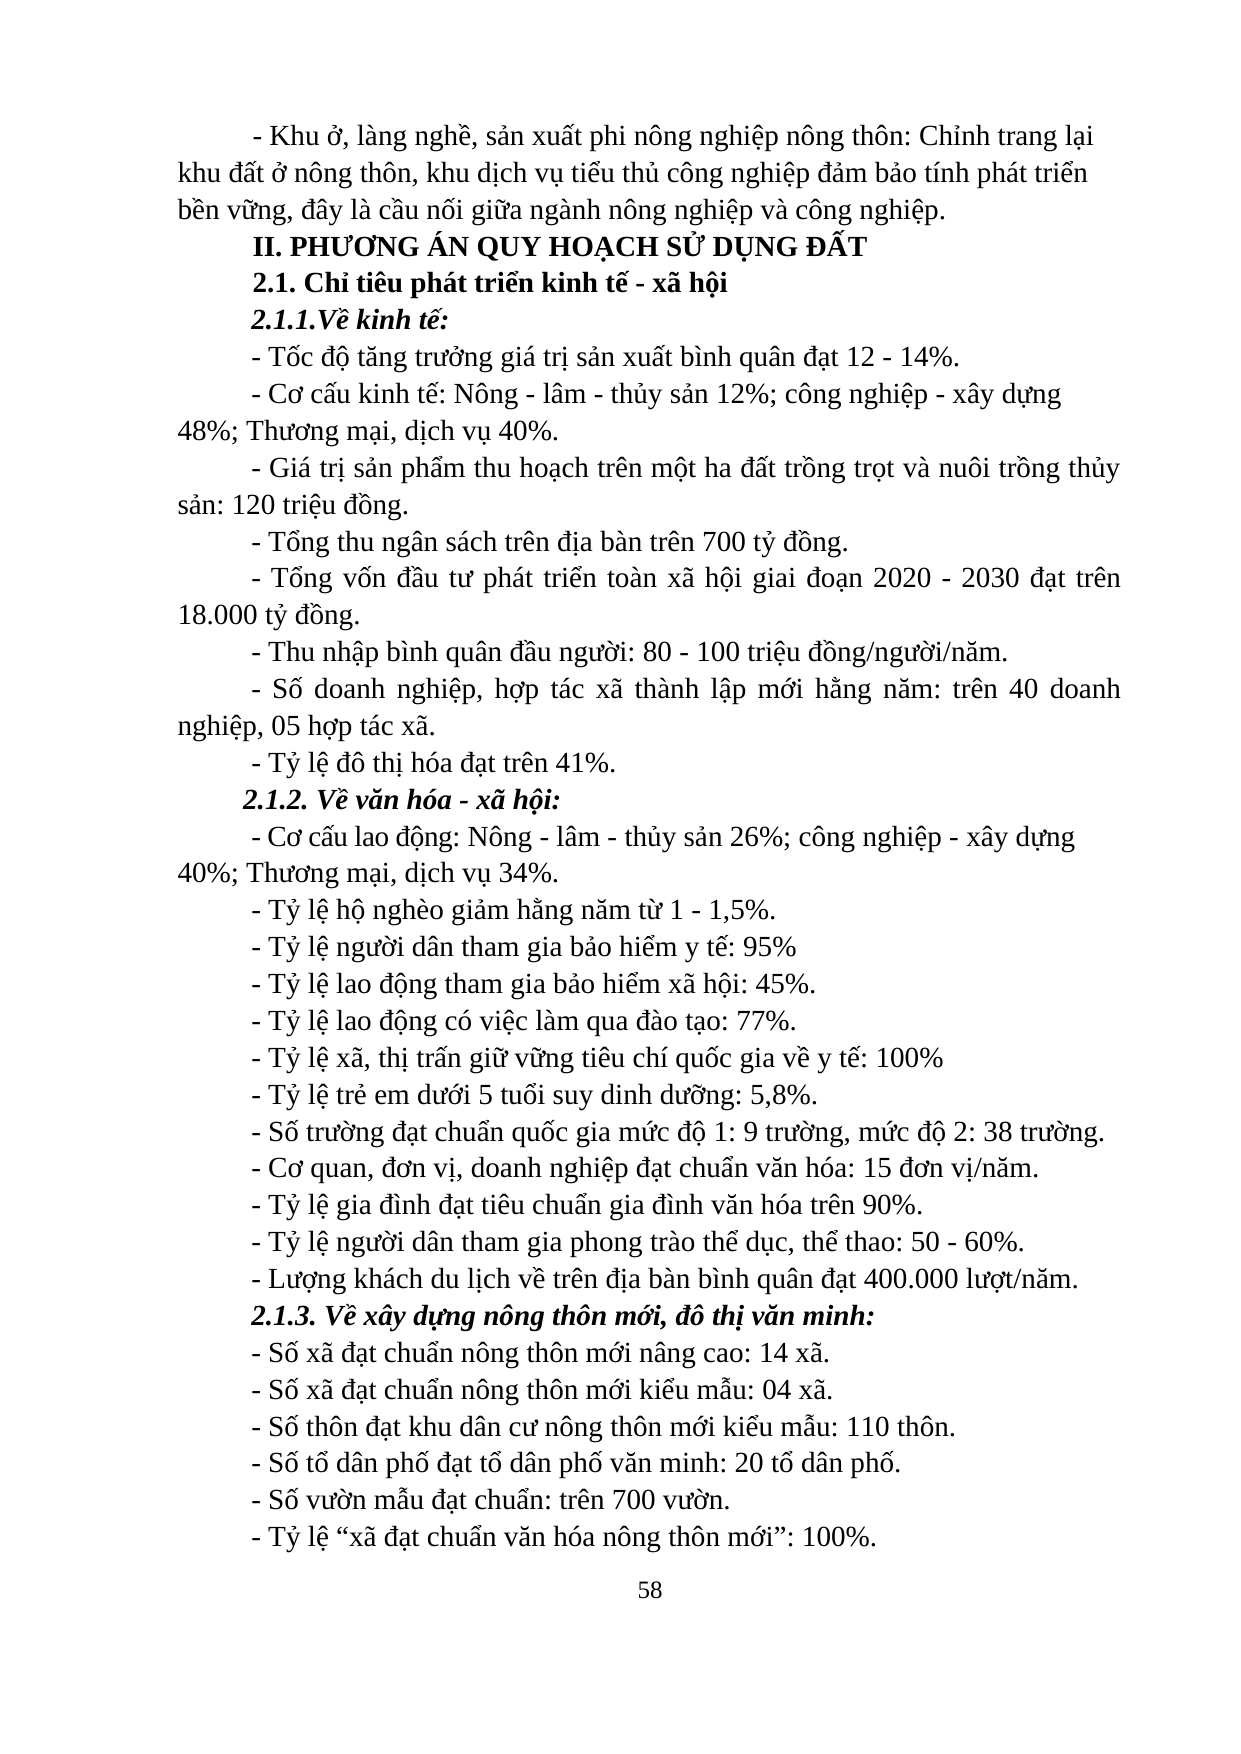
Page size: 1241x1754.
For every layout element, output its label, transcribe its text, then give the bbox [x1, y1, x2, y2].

text II. PHƯƠNG ÁN QUY HOẠCH SỬ DỤNG ĐẤT [177, 229, 1122, 262]
text - Tỷ lệ người dân tham gia bảo hiểm y tế: 95% [177, 929, 1122, 963]
text 2.1.2. Về văn hóa - xã hội: [177, 782, 1122, 815]
text - Tỷ lệ gia đình đạt tiêu chuẩn gia đình văn hóa trên 90%. [177, 1187, 1122, 1221]
text - Lượng khách du lịch về trên địa bàn bình quân đạt 400.000 lượt/năm. [177, 1261, 1122, 1295]
text - Cơ quan, đơn vị, doanh nghiệp đạt chuẩn văn hóa: 15 đơn vị/năm. [177, 1151, 1122, 1184]
text - Số tổ dân phố đạt tổ dân phố văn minh: 20 tổ dân phố. [177, 1446, 1122, 1479]
text - Tỷ lệ hộ nghèo giảm hằng năm từ 1 - 1,5%. [177, 892, 1122, 926]
text 2.1.1.Về kinh tế: [177, 302, 1122, 336]
text - Tỷ lệ lao động tham gia bảo hiểm xã hội: 45%. [177, 966, 1122, 1000]
text - Tỷ lệ trẻ em dưới 5 tuổi suy dinh dưỡng: 5,8%. [177, 1077, 1122, 1110]
text - Tỷ lệ lao động có việc làm qua đào tạo: 77%. [177, 1003, 1122, 1037]
text - Số xã đạt chuẩn nông thôn mới kiểu mẫu: 04 xã. [177, 1372, 1122, 1405]
text - Giá trị sản phẩm thu hoạch trên một ha đất trồng trọt và nuôi trồng thủy sản: 120 triệu đồng. [177, 450, 1122, 520]
text - Tỷ lệ người dân tham gia phong trào thể dục, thể thao: 50 - 60%. [177, 1224, 1122, 1258]
text - Cơ cấu lao động: Nông - lâm - thủy sản 26%; công nghiệp - xây dựng 40%; Thương mại, dịch vụ 34%. [177, 819, 1122, 889]
text - Cơ cấu kinh tế: Nông - lâm - thủy sản 12%; công nghiệp - xây dựng 48%; Thương mại, dịch vụ 40%. [177, 376, 1122, 447]
text - Thu nhập bình quân đầu người: 80 - 100 triệu đồng/người/năm. [177, 634, 1122, 668]
text - Khu ở, làng nghề, sản xuất phi nông nghiệp nông thôn: Chỉnh trang lại khu đất ở nông thôn, khu dịch vụ tiểu thủ công nghiệp đảm bảo tính phát triển bền vững, đây là cầu nối giữa ngành nông nghiệp và công nghiệp. [177, 118, 1122, 225]
text - Số vườn mẫu đạt chuẩn: trên 700 vườn. [177, 1482, 1122, 1516]
text - Số thôn đạt khu dân cư nông thôn mới kiểu mẫu: 110 thôn. [177, 1409, 1122, 1442]
text - Tỷ lệ đô thị hóa đạt trên 41%. [177, 745, 1122, 778]
text - Tốc độ tăng trưởng giá trị sản xuất bình quân đạt 12 - 14%. [177, 339, 1122, 373]
text 2.1.3. Về xây dựng nông thôn mới, đô thị văn minh: [177, 1298, 1122, 1332]
text - Tỷ lệ “xã đạt chuẩn văn hóa nông thôn mới”: 100%. [177, 1519, 1122, 1553]
text - Tổng vốn đầu tư phát triển toàn xã hội giai đoạn 2020 - 2030 đạt trên 18.000 tỷ đồng. [177, 561, 1122, 631]
text - Số xã đạt chuẩn nông thôn mới nâng cao: 14 xã. [177, 1335, 1122, 1368]
text - Số doanh nghiệp, hợp tác xã thành lập mới hằng năm: trên 40 doanh nghiệp, 05 hợp tác xã. [177, 671, 1122, 742]
text - Tỷ lệ xã, thị trấn giữ vững tiêu chí quốc gia về y tế: 100% [177, 1040, 1122, 1073]
text - Số trường đạt chuẩn quốc gia mức độ 1: 9 trường, mức độ 2: 38 trường. [177, 1114, 1122, 1147]
text - Tổng thu ngân sách trên địa bàn trên 700 tỷ đồng. [177, 524, 1122, 557]
text 2.1. Chỉ tiêu phát triển kinh tế - xã hội [177, 266, 1122, 299]
